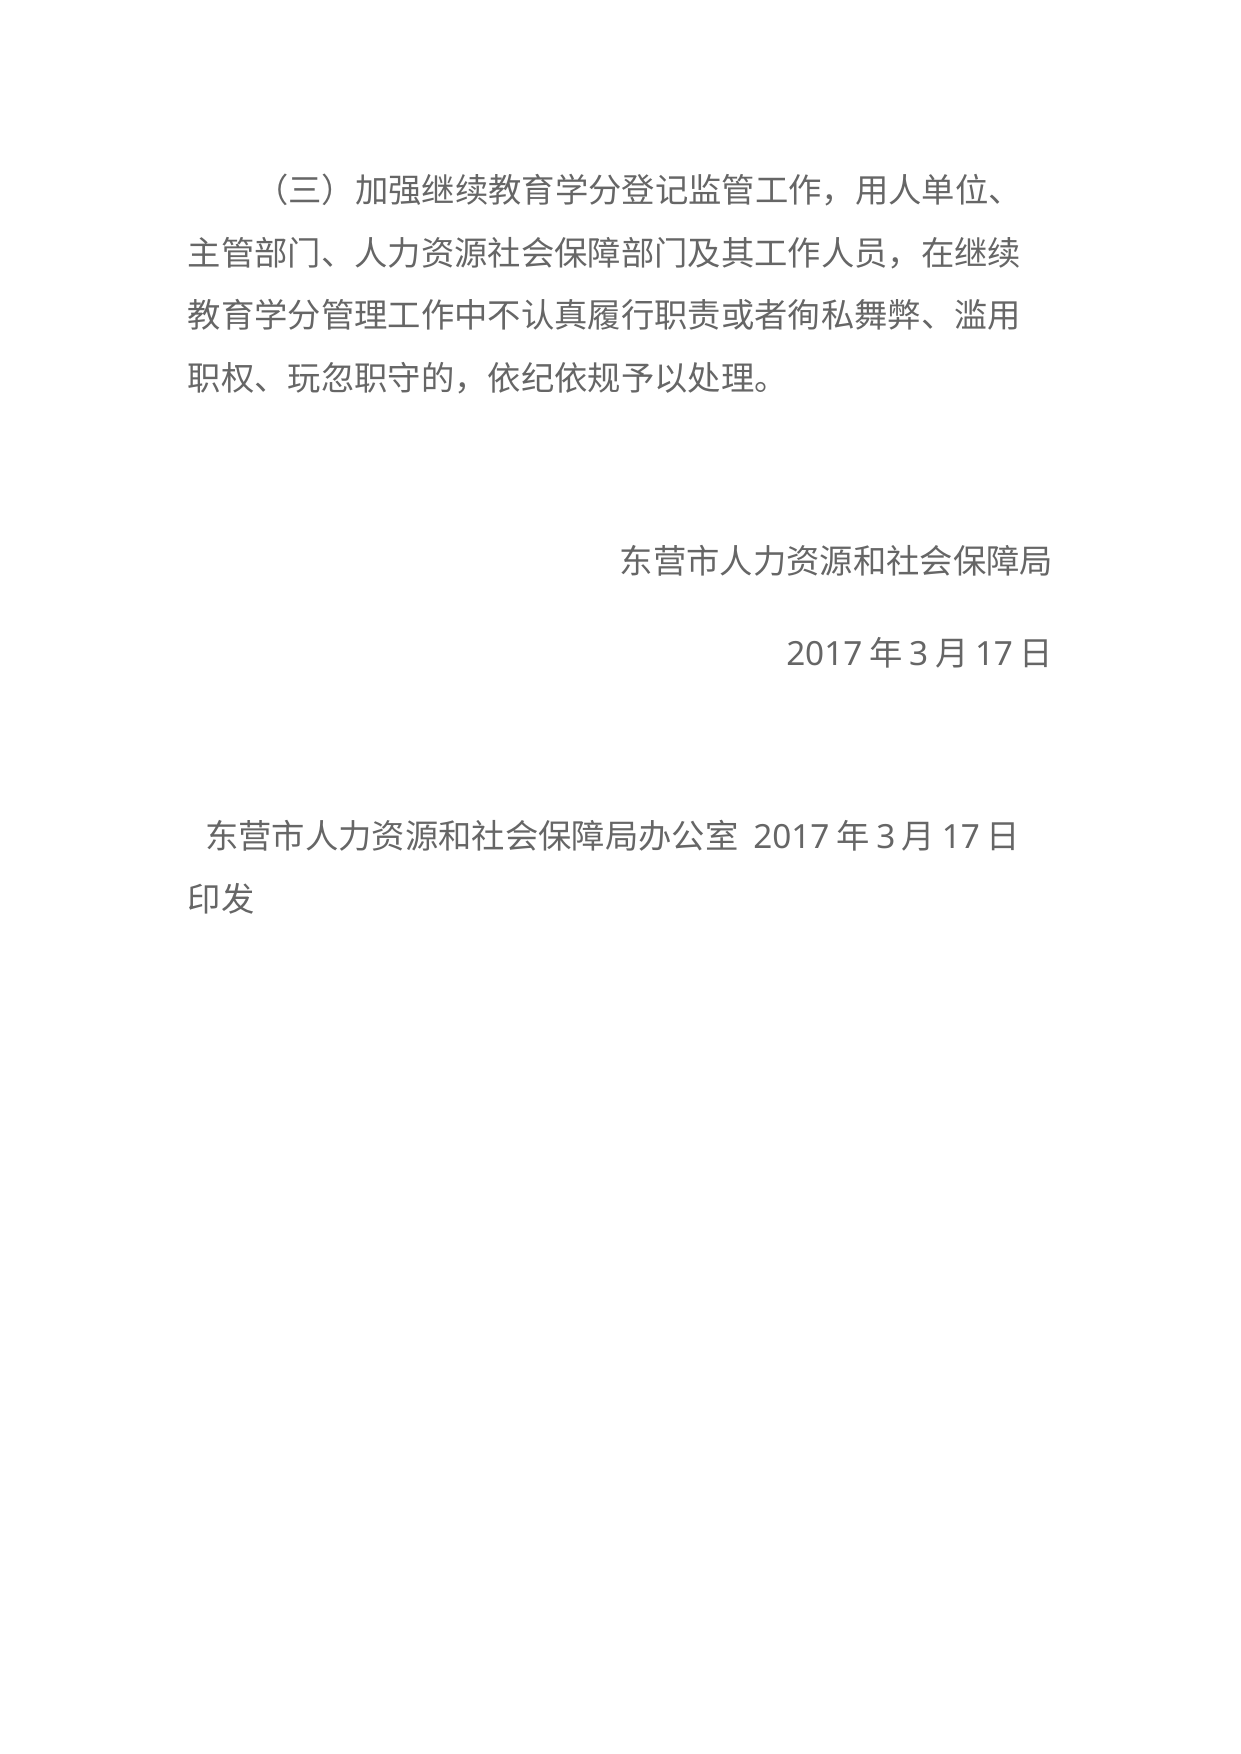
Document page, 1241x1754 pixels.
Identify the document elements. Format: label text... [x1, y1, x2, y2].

text 东营市人力资源和社会保障局 [187, 521, 1053, 583]
text 2017年3月17日 [187, 612, 1053, 675]
text 东营市人力资源和社会保障局办公室 2017年3月17日印发 [187, 796, 1053, 921]
text （三）加强继续教育学分登记监管工作，用人单位、主管部门、人力资源社会保障部门及其工作人员，在继续教育学分管理工作中不认真履行职责或者徇私舞弊、滥用职权、玩忽职守的，依纪依规予以处理。 [187, 150, 1053, 400]
